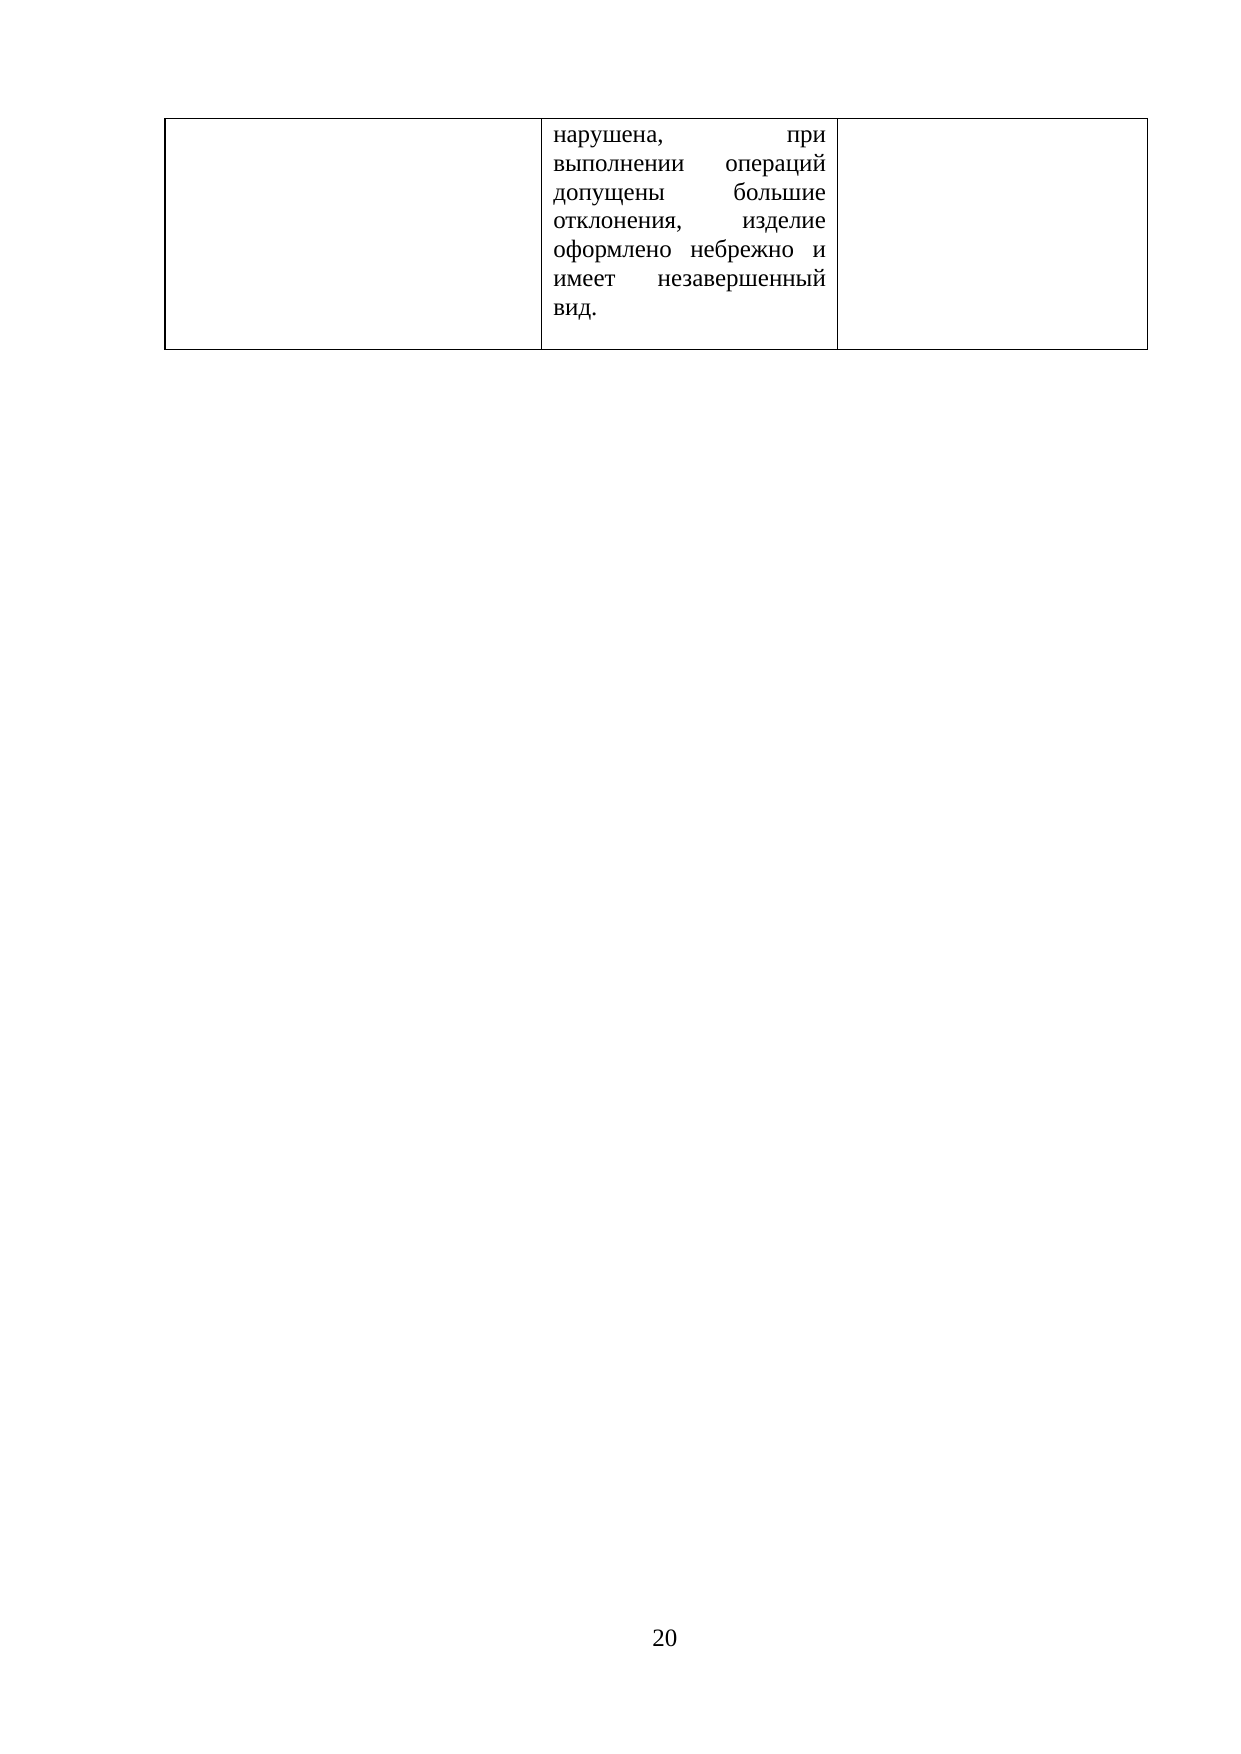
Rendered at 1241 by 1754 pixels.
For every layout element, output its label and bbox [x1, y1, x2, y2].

table_cell [166, 119, 541, 349]
table_cell [838, 119, 1147, 349]
table_cell [542, 119, 837, 349]
